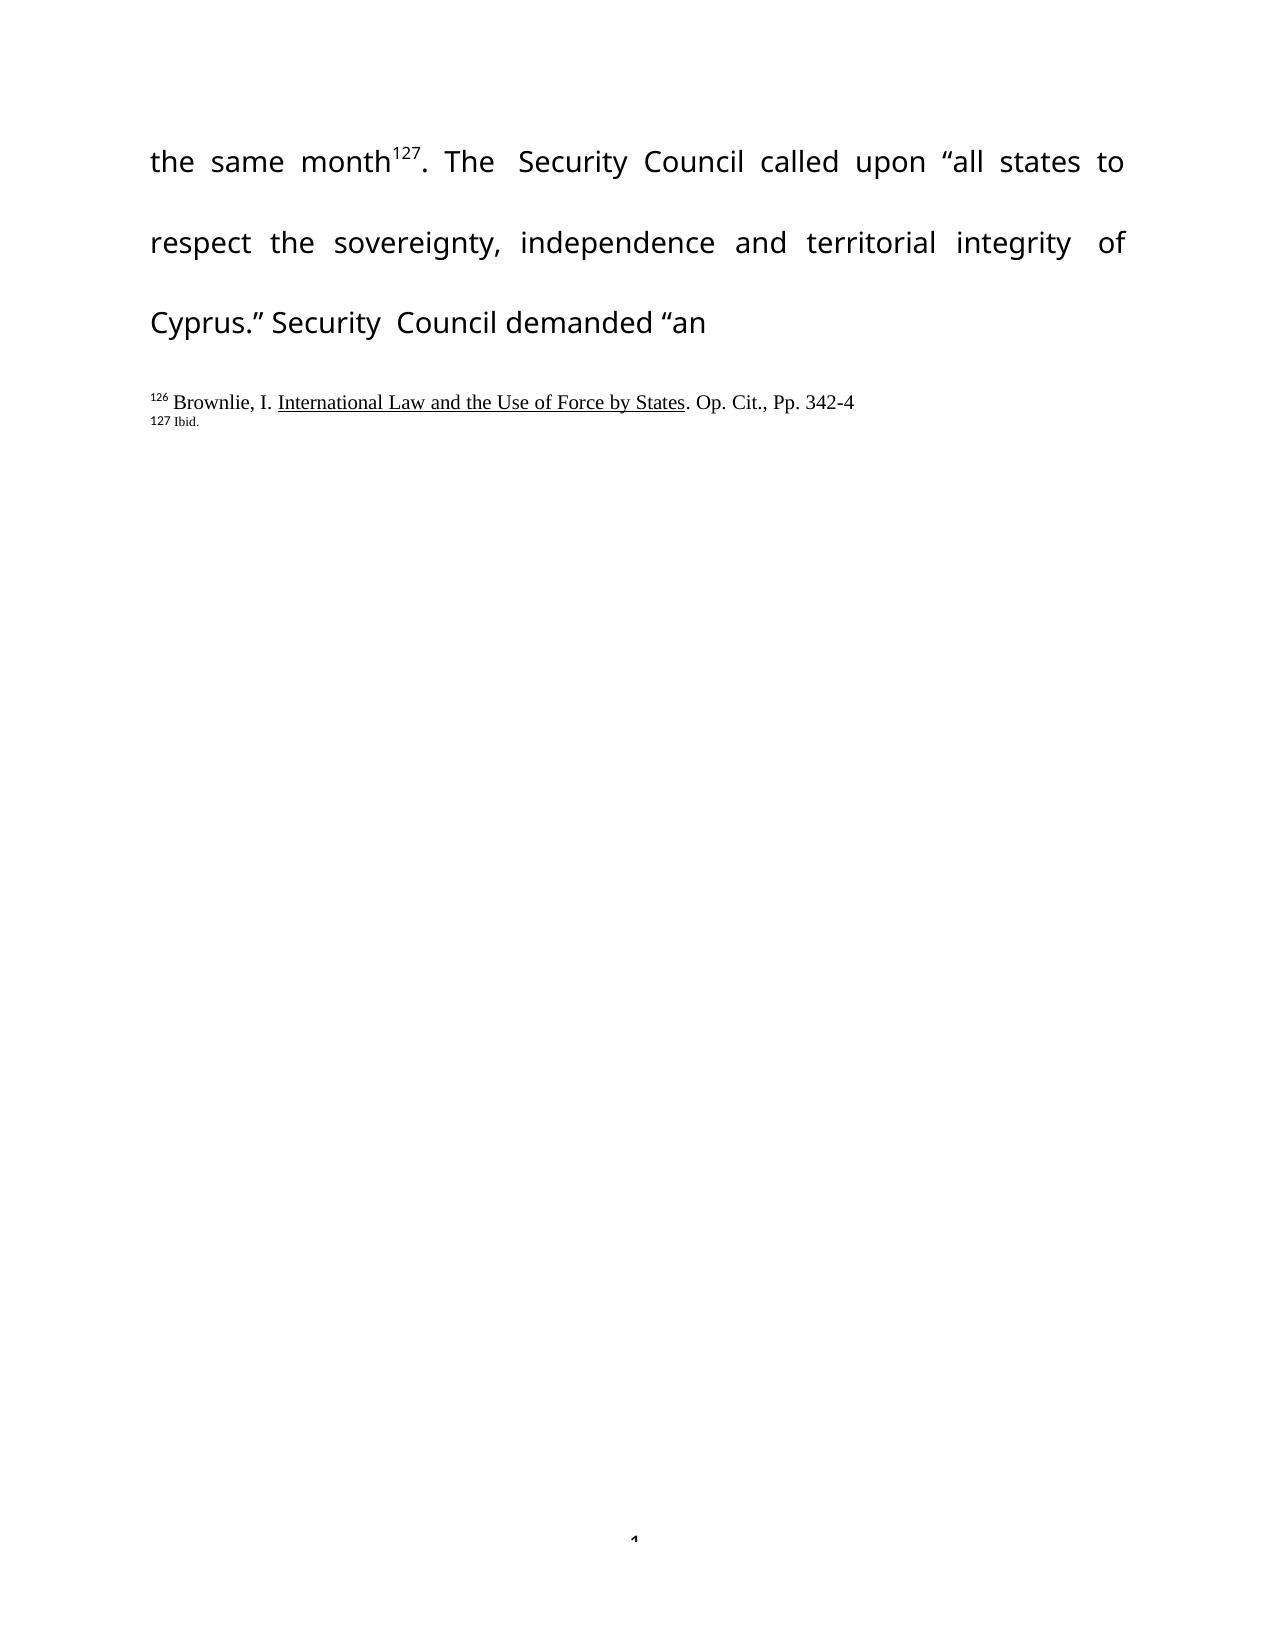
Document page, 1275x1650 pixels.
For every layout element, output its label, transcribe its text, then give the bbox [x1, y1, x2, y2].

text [150, 142, 1126, 342]
text 126 Brownlie, I. International Law and the Use of Force by States. Op. Cit., Pp. 342-4 [150, 391, 1139, 414]
text 127 Ibid. [150, 414, 1139, 429]
